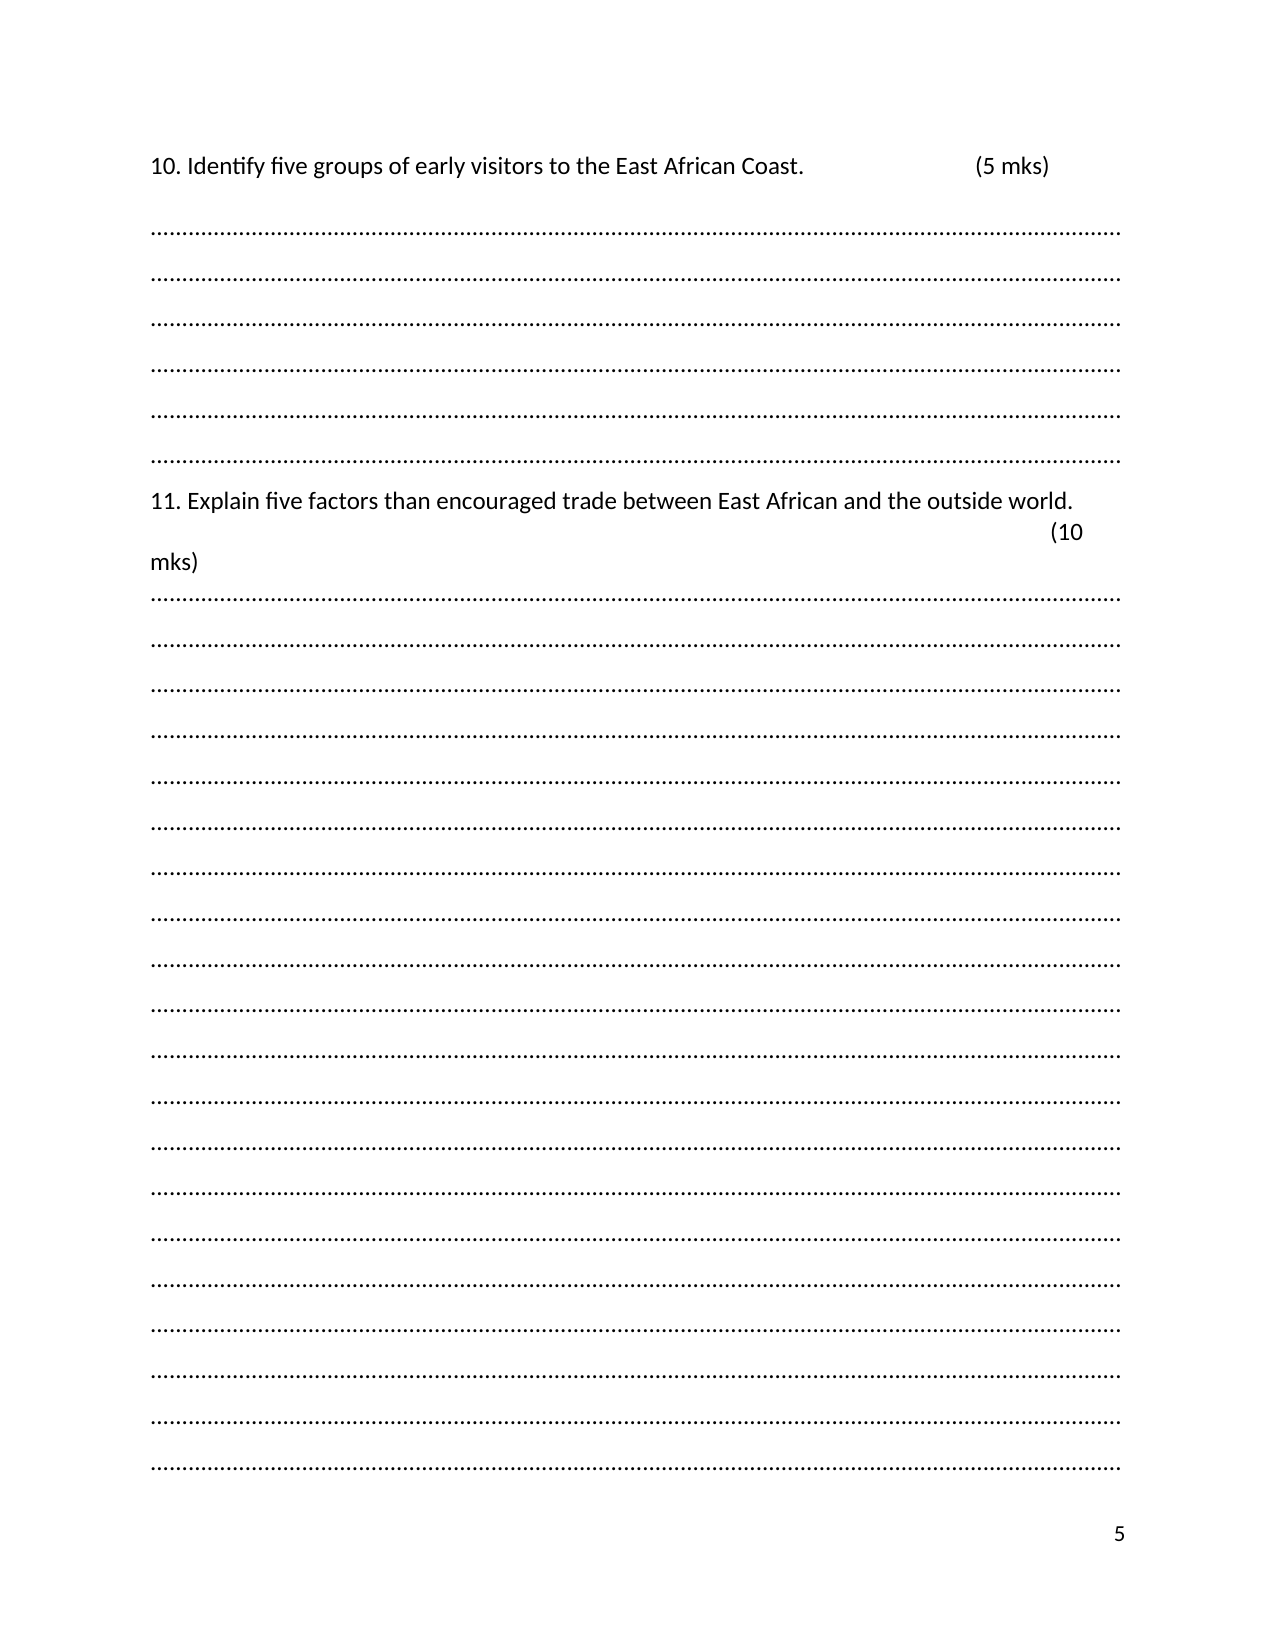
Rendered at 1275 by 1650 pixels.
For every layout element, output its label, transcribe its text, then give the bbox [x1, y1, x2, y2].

text 11. Explain five factors than encouraged trade between East African and the outside world. (10 mks) [150, 485, 1125, 577]
text 10. Identify five groups of early visitors to the East African Coast. (5 mks) [150, 150, 1125, 181]
text .......................................................................................................................................................... [150, 394, 1125, 424]
text .......................................................................................................................................................... [150, 440, 1125, 470]
text .......................................................................................................................................................... [150, 348, 1125, 379]
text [150, 211, 1125, 287]
text .......................................................................................................................................................... [150, 302, 1125, 333]
